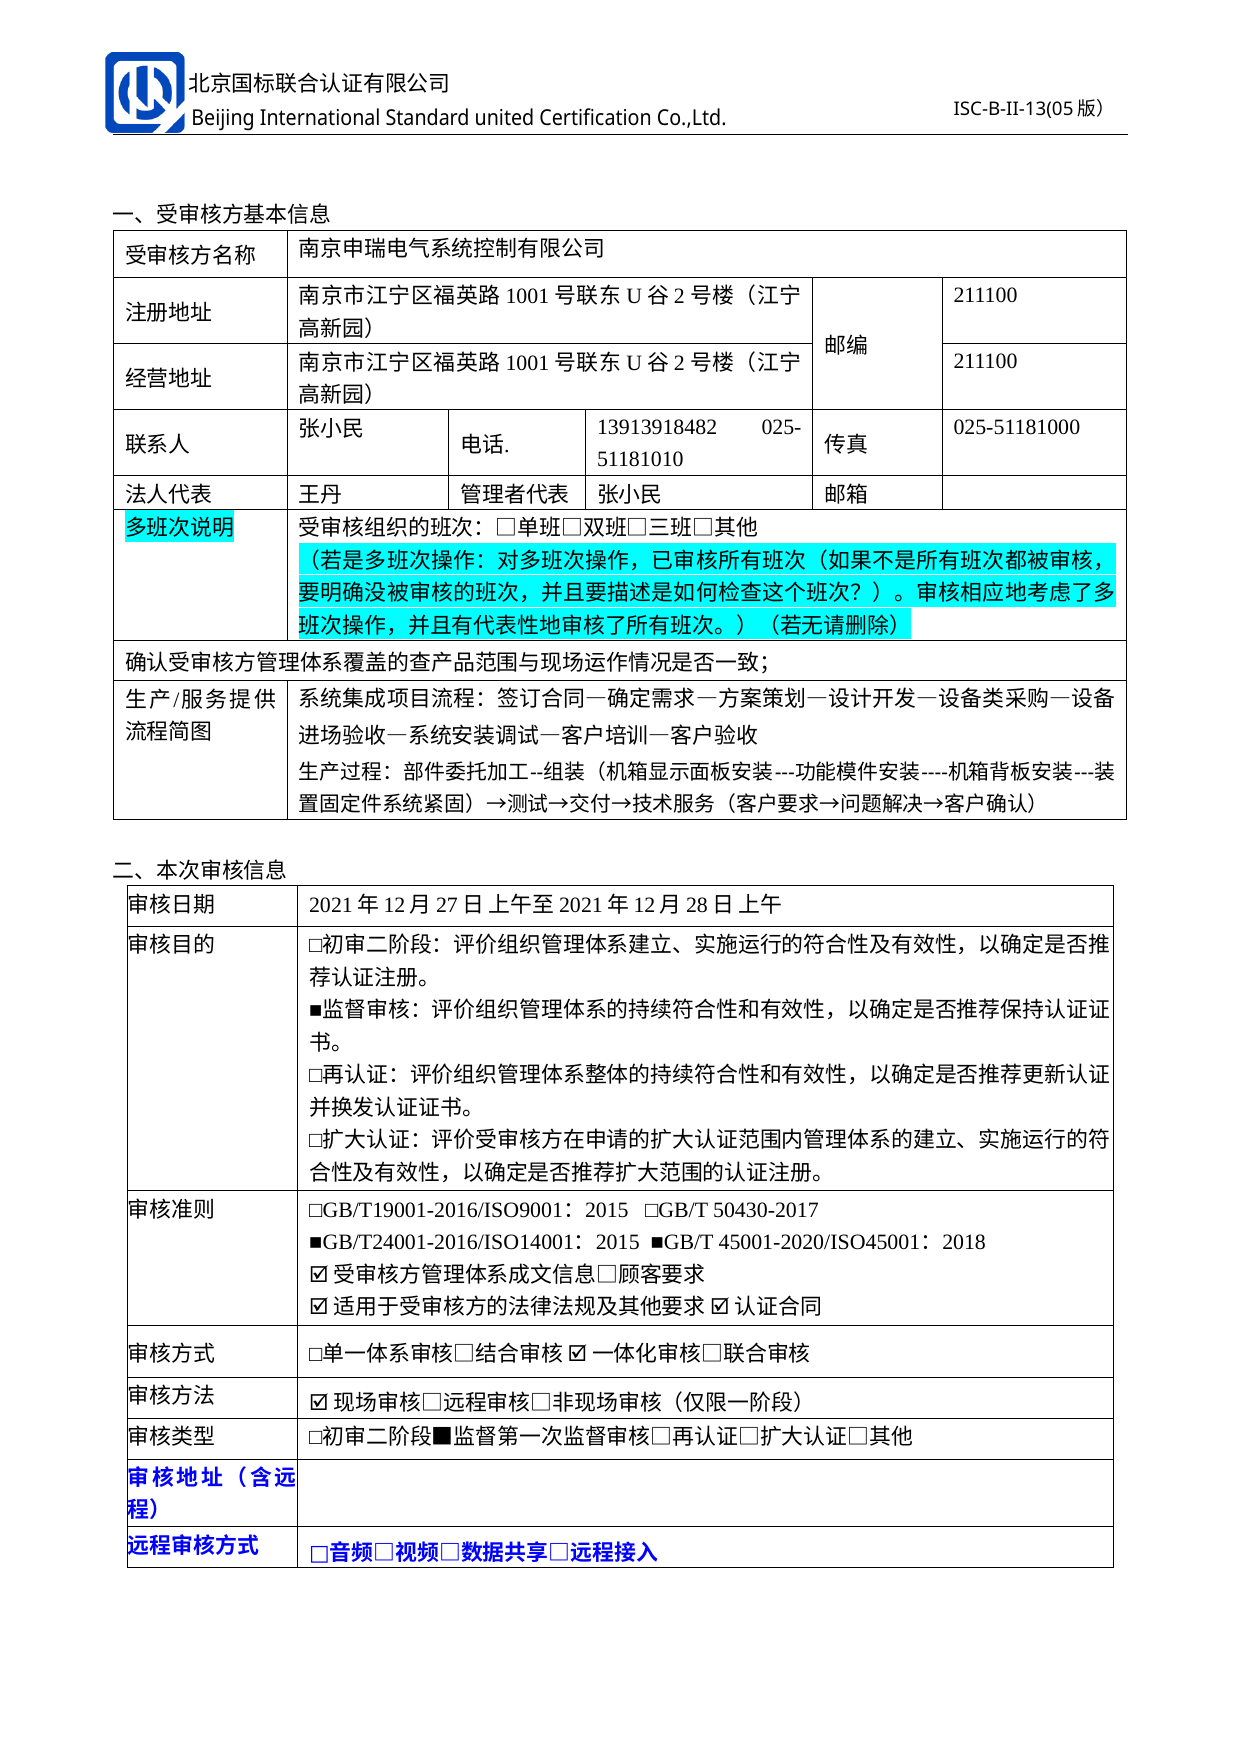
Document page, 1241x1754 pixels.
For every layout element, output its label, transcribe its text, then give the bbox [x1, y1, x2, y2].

table_cell 张小民 [586, 476, 812, 509]
table_cell 现场审核□远程审核□非现场审核（仅限一阶段） [298, 1378, 1113, 1417]
table_cell 王丹 [288, 476, 448, 509]
text 二、本次审核信息 [112, 853, 1128, 885]
text 一、受审核方基本信息 [112, 197, 1128, 229]
table_cell 南京市江宁区福英路1001号联东U谷2号楼（江宁高新园） [288, 278, 812, 343]
picture [105, 52, 185, 133]
table_cell 审核准则 [128, 1191, 297, 1325]
table_cell 系统集成项目流程：签订合同—确定需求—方案策划—设计开发—设备类采购—设备进场验收—系统安装调试—客户培训—客户验收 生产过程：部件委托加工--组装（机箱显示面板安装---功能模件安装----机箱背板安装---装置固定件系统紧固）→测试→交付→技术服务（客户要求→问题解决→客户确认） [288, 681, 1126, 819]
table_cell 传真 [813, 410, 942, 475]
table_header 受审核方名称 [114, 231, 287, 277]
table_header 南京申瑞电气系统控制有限公司 [288, 231, 1126, 277]
table_cell 管理者代表 [449, 476, 585, 509]
table_cell □初审二阶段：评价组织管理体系建立、实施运行的符合性及有效性，以确定是否推荐认证注册。 ■监督审核：评价组织管理体系的持续符合性和有效性，以确定是否推荐保持认证证书。 □再认证：评价组织管理体系整体的持续符合性和有效性，以确定是否推荐更新认证并换发认证证书。 □扩大认证：评价受审核方在申请的扩大认证范围内管理体系的建立、实施运行的符合性及有效性，以确定是否推荐扩大范围的认证注册。 □其他： [298, 927, 1113, 1190]
table_cell 025-51181000 [943, 410, 1126, 475]
table_cell [298, 1460, 1113, 1526]
table_cell 生产/服务提供流程简图 [114, 681, 287, 819]
table_cell 211100 [943, 278, 1126, 343]
table_cell 审核类型 [128, 1419, 297, 1458]
table_cell 审核地址（含远程） [128, 1460, 297, 1526]
table_header 审核日期 [128, 886, 297, 926]
table_cell 张小民 [288, 410, 448, 475]
table_cell 联系人 [114, 410, 287, 475]
table_cell 南京市江宁区福英路1001号联东U谷2号楼（江宁高新园） [288, 344, 812, 409]
table_cell 审核方法 [128, 1378, 297, 1417]
table_cell 邮编 [813, 278, 942, 409]
table_cell 电话. [449, 410, 585, 475]
table_header 2021年12月27日 上午至2021年12月28日 上午 [298, 886, 1113, 926]
table_cell 确认受审核方管理体系覆盖的查产品范围与现场运作情况是否一致； [114, 641, 1126, 680]
table_cell 注册地址 [114, 278, 287, 343]
table_cell □单一体系审核□结合审核一体化审核□联合审核 [298, 1326, 1113, 1377]
table_cell 法人代表 [114, 476, 287, 509]
table_cell □初审二阶段■监督第一次监督审核□再认证□扩大认证□其他 [298, 1419, 1113, 1458]
table_cell 邮箱 [813, 476, 942, 509]
table_cell 审核方式 [128, 1326, 297, 1377]
table_cell □音频□视频□数据共享□远程接入 [298, 1527, 1113, 1567]
table_cell 13913918482 025-51181010 [586, 410, 812, 475]
table_cell [943, 476, 1126, 509]
table_cell □GB/T19001-2016/ISO9001：2015 □GB/T 50430-2017 ■GB/T24001-2016/ISO14001：2015 ■GB/T 45001-2020/ISO45001：2018 受审核方管理体系成文信息□顾客要求 适用于受审核方的法律法规及其他要求认证合同 [298, 1191, 1113, 1325]
table_cell 远程审核方式 [128, 1527, 297, 1567]
table_cell 经营地址 [114, 344, 287, 409]
table_cell 受审核组织的班次：□单班□双班□三班□其他 （若是多班次操作：对多班次操作，已审核所有班次（如果不是所有班次都被审核，要明确没被审核的班次，并且要描述是如何检查这个班次？）。审核相应地考虑了多班次操作，并且有代表性地审核了所有班次。）（若无请删除） [288, 510, 1126, 640]
table_cell 多班次说明 [114, 510, 287, 640]
table_cell 211100 [943, 344, 1126, 409]
table_cell 审核目的 [128, 927, 297, 1190]
